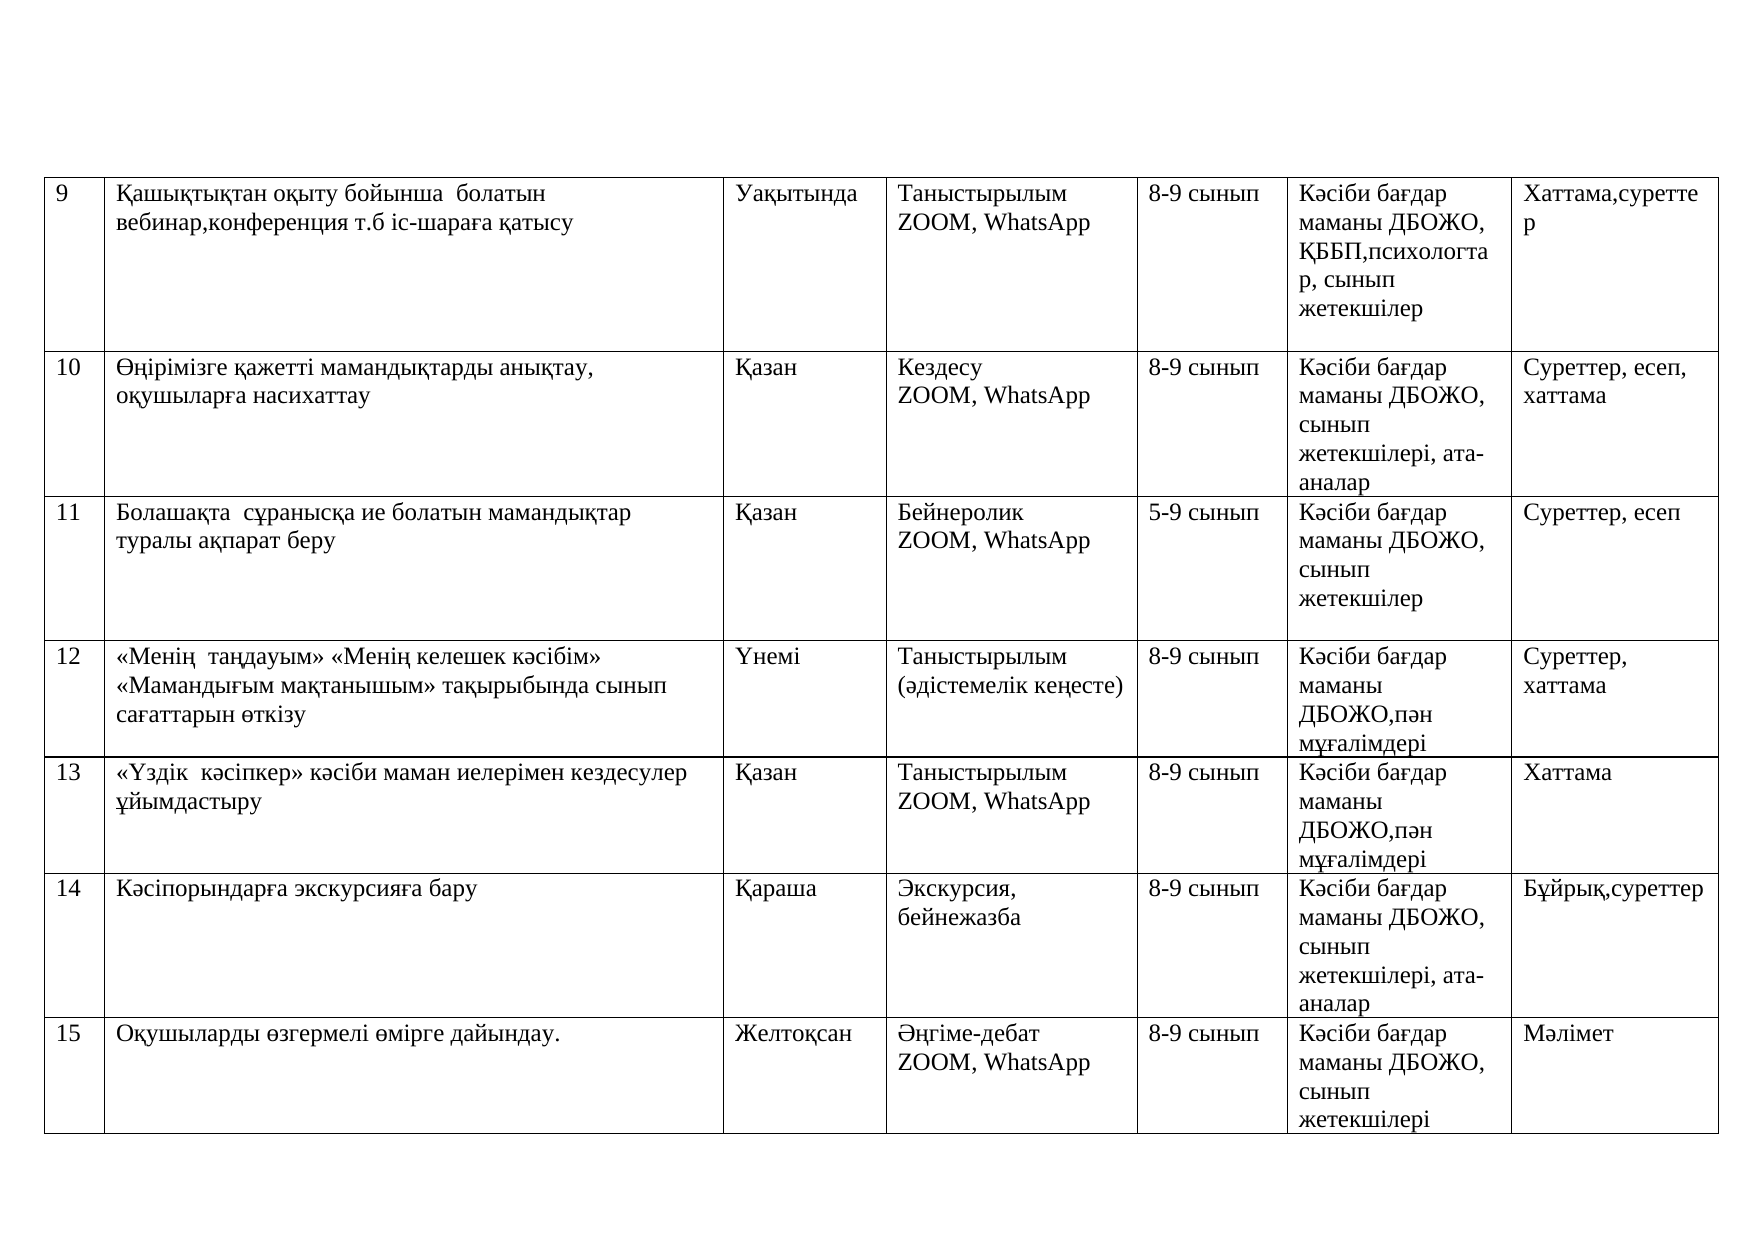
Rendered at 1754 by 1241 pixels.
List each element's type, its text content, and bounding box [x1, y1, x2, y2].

table_cell Өңірімізге қажетті мамандықтарды анықтау, оқушыларға насихаттау [105, 352, 723, 496]
table_cell Желтоқсан [724, 1018, 886, 1133]
table_cell «Менің таңдауым» «Менің келешек кәсібім» «Мамандығым мақтанышым» тақырыбында сынып сағаттарын өткізу [105, 641, 723, 756]
table_cell Кәсіби бағдар маманы ДБОЖО, сынып жетекшілері, ата-аналар [1288, 352, 1511, 496]
table_cell Кәсіби бағдар маманы ДБОЖО, сынып жетекшілер [1288, 497, 1511, 640]
table_cell Әңгіме-дебат ZOOM, WhatsApp [887, 1018, 1137, 1133]
table_cell Кәсіби бағдар маманы ДБОЖО, сынып жетекшілері, ата-аналар [1288, 874, 1511, 1017]
table_cell «Үздік кәсіпкер» кәсіби маман иелерімен кездесулер ұйымдастыру [105, 758, 723, 872]
table_cell 8-9 сынып [1138, 352, 1287, 496]
table_cell Кездесу ZOOM, WhatsApp [887, 352, 1137, 496]
table_cell 5-9 сынып [1138, 497, 1287, 640]
table_cell 8-9 сынып [1138, 178, 1287, 351]
table_cell Қашықтықтан оқыту бойынша болатын вебинар,конференция т.б іс-шараға қатысу [105, 178, 723, 351]
table_cell 13 [45, 758, 104, 872]
table_cell Қазан [724, 758, 886, 872]
table_cell 12 [45, 641, 104, 756]
table_cell 8-9 сынып [1138, 1018, 1287, 1133]
table_cell Кәсіби бағдар маманы ДБОЖО,пән мұғалімдері [1288, 641, 1511, 756]
table_cell Суреттер, есеп [1512, 497, 1718, 640]
table_cell 15 [45, 1018, 104, 1133]
table_cell Бұйрық,суреттер [1512, 874, 1718, 1017]
table_cell Кәсіби бағдар маманы ДБОЖО, ҚББП,психологтар, сынып жетекшілер [1288, 178, 1511, 351]
table_cell Оқушыларды өзгермелі өмірге дайындау. [105, 1018, 723, 1133]
table_cell Уақытында [724, 178, 886, 351]
table_cell Мәлімет [1512, 1018, 1718, 1133]
table_cell Қараша [724, 874, 886, 1017]
table_cell Қазан [724, 352, 886, 496]
table_cell 11 [45, 497, 104, 640]
table_cell 10 [45, 352, 104, 496]
table_cell 8-9 сынып [1138, 641, 1287, 756]
table_cell Хаттама [1512, 758, 1718, 872]
table_cell Кәсіпорындарға экскурсияға бару [105, 874, 723, 1017]
table_cell Кәсіби бағдар маманы ДБОЖО, сынып жетекшілері [1288, 1018, 1511, 1133]
table_cell Хаттама,суреттер [1512, 178, 1718, 351]
table_cell Қазан [724, 497, 886, 640]
table_cell Таныстырылым ZOOM, WhatsApp [887, 178, 1137, 351]
table_cell Болашақта сұранысқа ие болатын мамандықтар туралы ақпарат беру [105, 497, 723, 640]
table_cell Суреттер, есеп, хаттама [1512, 352, 1718, 496]
table_cell 14 [45, 874, 104, 1017]
table_cell Экскурсия, бейнежазба [887, 874, 1137, 1017]
table_cell 8-9 сынып [1138, 874, 1287, 1017]
table_cell Суреттер, хаттама [1512, 641, 1718, 756]
table_cell Таныстырылым (әдістемелік кеңесте) [887, 641, 1137, 756]
table_cell 8-9 сынып [1138, 758, 1287, 872]
table_cell Үнемі [724, 641, 886, 756]
table_cell Кәсіби бағдар маманы ДБОЖО,пән мұғалімдері [1288, 758, 1511, 872]
table_cell 9 [45, 178, 104, 351]
table_cell Таныстырылым ZOOM, WhatsApp [887, 758, 1137, 872]
table_cell Бейнеролик ZOOM, WhatsApp [887, 497, 1137, 640]
